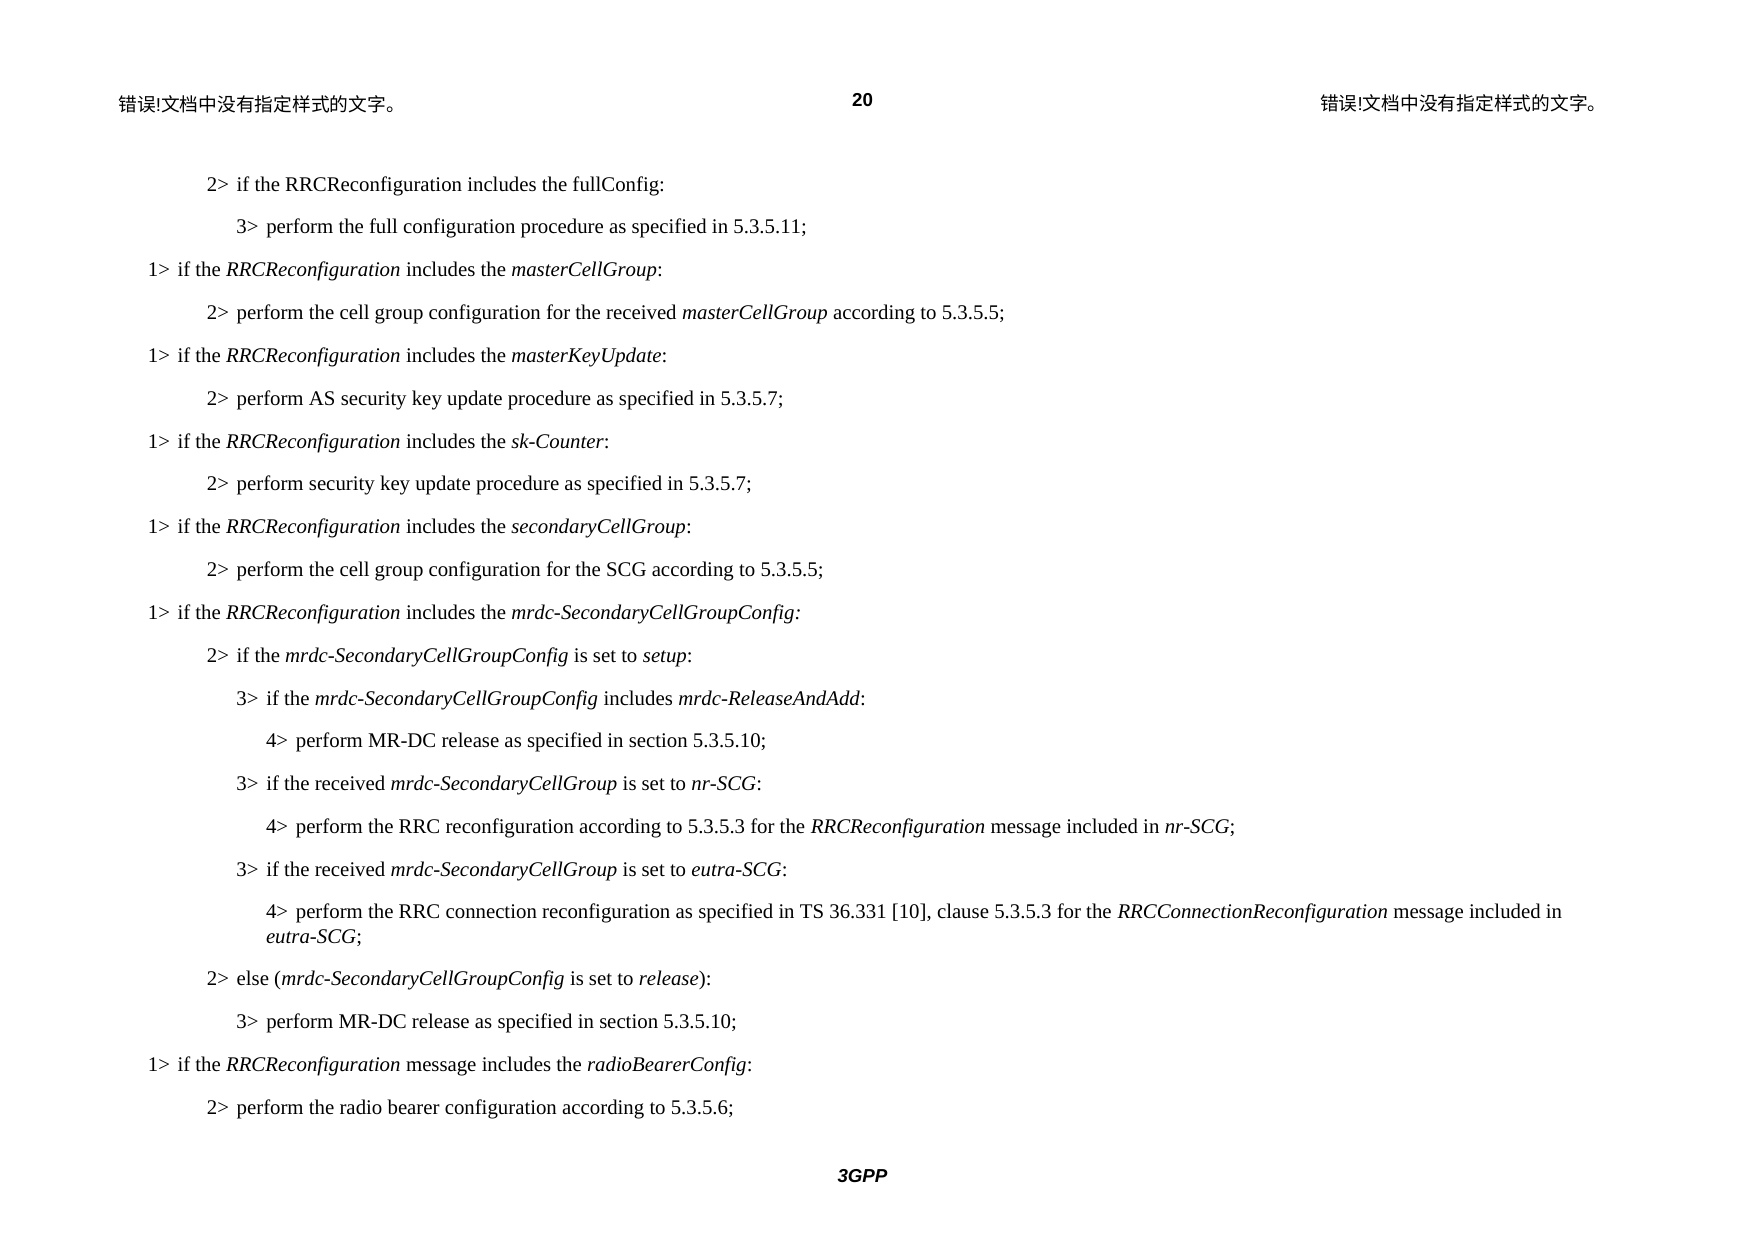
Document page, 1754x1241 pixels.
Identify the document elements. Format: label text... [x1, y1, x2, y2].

text 3> perform the full configuration procedure as specified in 5.3.5.11; [236, 214, 1606, 238]
text 3> if the received mrdc-SecondaryCellGroup is set to nr-SCG: [236, 771, 1606, 795]
text 2> perform the cell group configuration for the received masterCellGroup according to 5.3.5.5; [207, 300, 1606, 324]
text 2> if the RRCReconfiguration includes the fullConfig: [207, 172, 1606, 196]
text 3> if the received mrdc-SecondaryCellGroup is set to eutra-SCG: [236, 857, 1606, 881]
text 1> if the RRCReconfiguration includes the secondaryCellGroup: [148, 514, 1606, 538]
text 2> perform AS security key update procedure as specified in 5.3.5.7; [207, 386, 1606, 410]
text 3> if the mrdc-SecondaryCellGroupConfig includes mrdc-ReleaseAndAdd: [236, 685, 1606, 709]
text 4> perform the RRC reconfiguration according to 5.3.5.3 for the RRCReconfiguration message included in nr-SCG; [266, 814, 1606, 838]
text 1> if the RRCReconfiguration includes the sk-Counter: [148, 428, 1606, 453]
text 2> perform the cell group configuration for the SCG according to 5.3.5.5; [207, 557, 1606, 581]
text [207, 1095, 1606, 1119]
text 4> perform the RRC connection reconfiguration as specified in TS 36.331 [10], clause 5.3.5.3 for the RRCConnectionReconfiguration message included in eutra-SCG; [266, 899, 1606, 948]
text 1> if the RRCReconfiguration includes the mrdc-SecondaryCellGroupConfig: [148, 600, 1606, 624]
text 1> if the RRCReconfiguration includes the masterKeyUpdate: [148, 343, 1606, 367]
text 4> perform MR-DC release as specified in section 5.3.5.10; [266, 728, 1606, 752]
text 3> perform MR-DC release as specified in section 5.3.5.10; [236, 1009, 1606, 1033]
text 2> if the mrdc-SecondaryCellGroupConfig is set to setup: [207, 643, 1606, 667]
text 1> if the RRCReconfiguration message includes the radioBearerConfig: [148, 1052, 1606, 1076]
text 2> perform security key update procedure as specified in 5.3.5.7; [207, 471, 1606, 495]
text 1> if the RRCReconfiguration includes the masterCellGroup: [148, 257, 1606, 281]
text 2> else (mrdc-SecondaryCellGroupConfig is set to release): [207, 966, 1606, 990]
